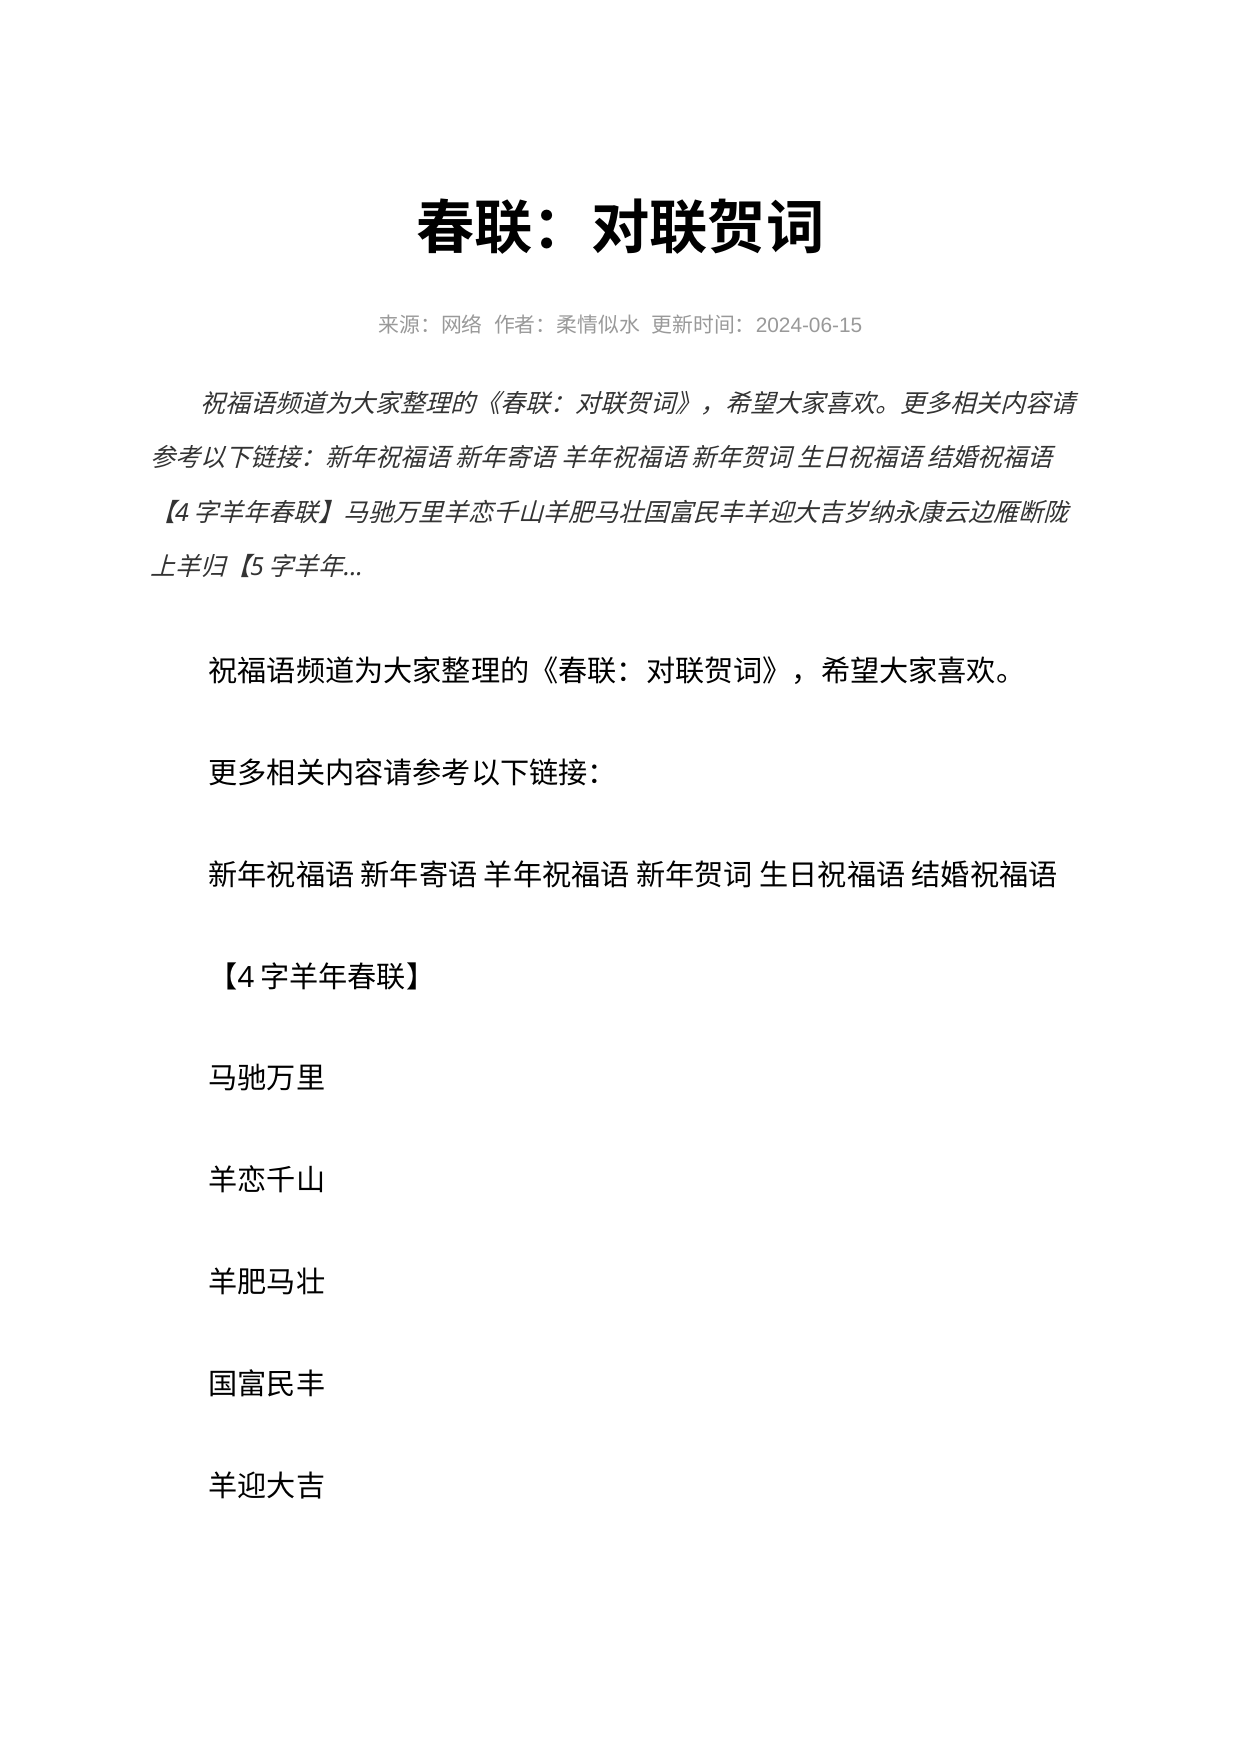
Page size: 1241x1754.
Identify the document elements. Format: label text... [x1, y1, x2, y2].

text 祝福语频道为大家整理的《春联：对联贺词》，希望大家喜欢。 [150, 648, 1090, 690]
text 新年祝福语 新年寄语 羊年祝福语 新年贺词 生日祝福语 结婚祝福语 [150, 851, 1090, 894]
text 来源：网络 作者：柔情似水 更新时间：2024-06-15 [150, 313, 1090, 337]
text 羊迎大吉 [150, 1462, 1090, 1504]
text 羊肥马壮 [150, 1259, 1090, 1301]
text 【4字羊年春联】 [150, 953, 1090, 996]
subtitle 春联：对联贺词 [150, 181, 1090, 266]
text 祝福语频道为大家整理的《春联：对联贺词》，希望大家喜欢。更多相关内容请参考以下链接：新年祝福语 新年寄语 羊年祝福语 新年贺词 生日祝福语 结婚祝福语【4字羊年春联】马驰万里羊恋千山羊肥马壮国富民丰羊迎大吉岁纳永康云边雁断陇上羊归【5字羊年... [150, 383, 1090, 583]
text 羊恋千山 [150, 1157, 1090, 1199]
text 国富民丰 [150, 1360, 1090, 1403]
text 马驰万里 [150, 1055, 1090, 1097]
text 更多相关内容请参考以下链接： [150, 749, 1090, 792]
